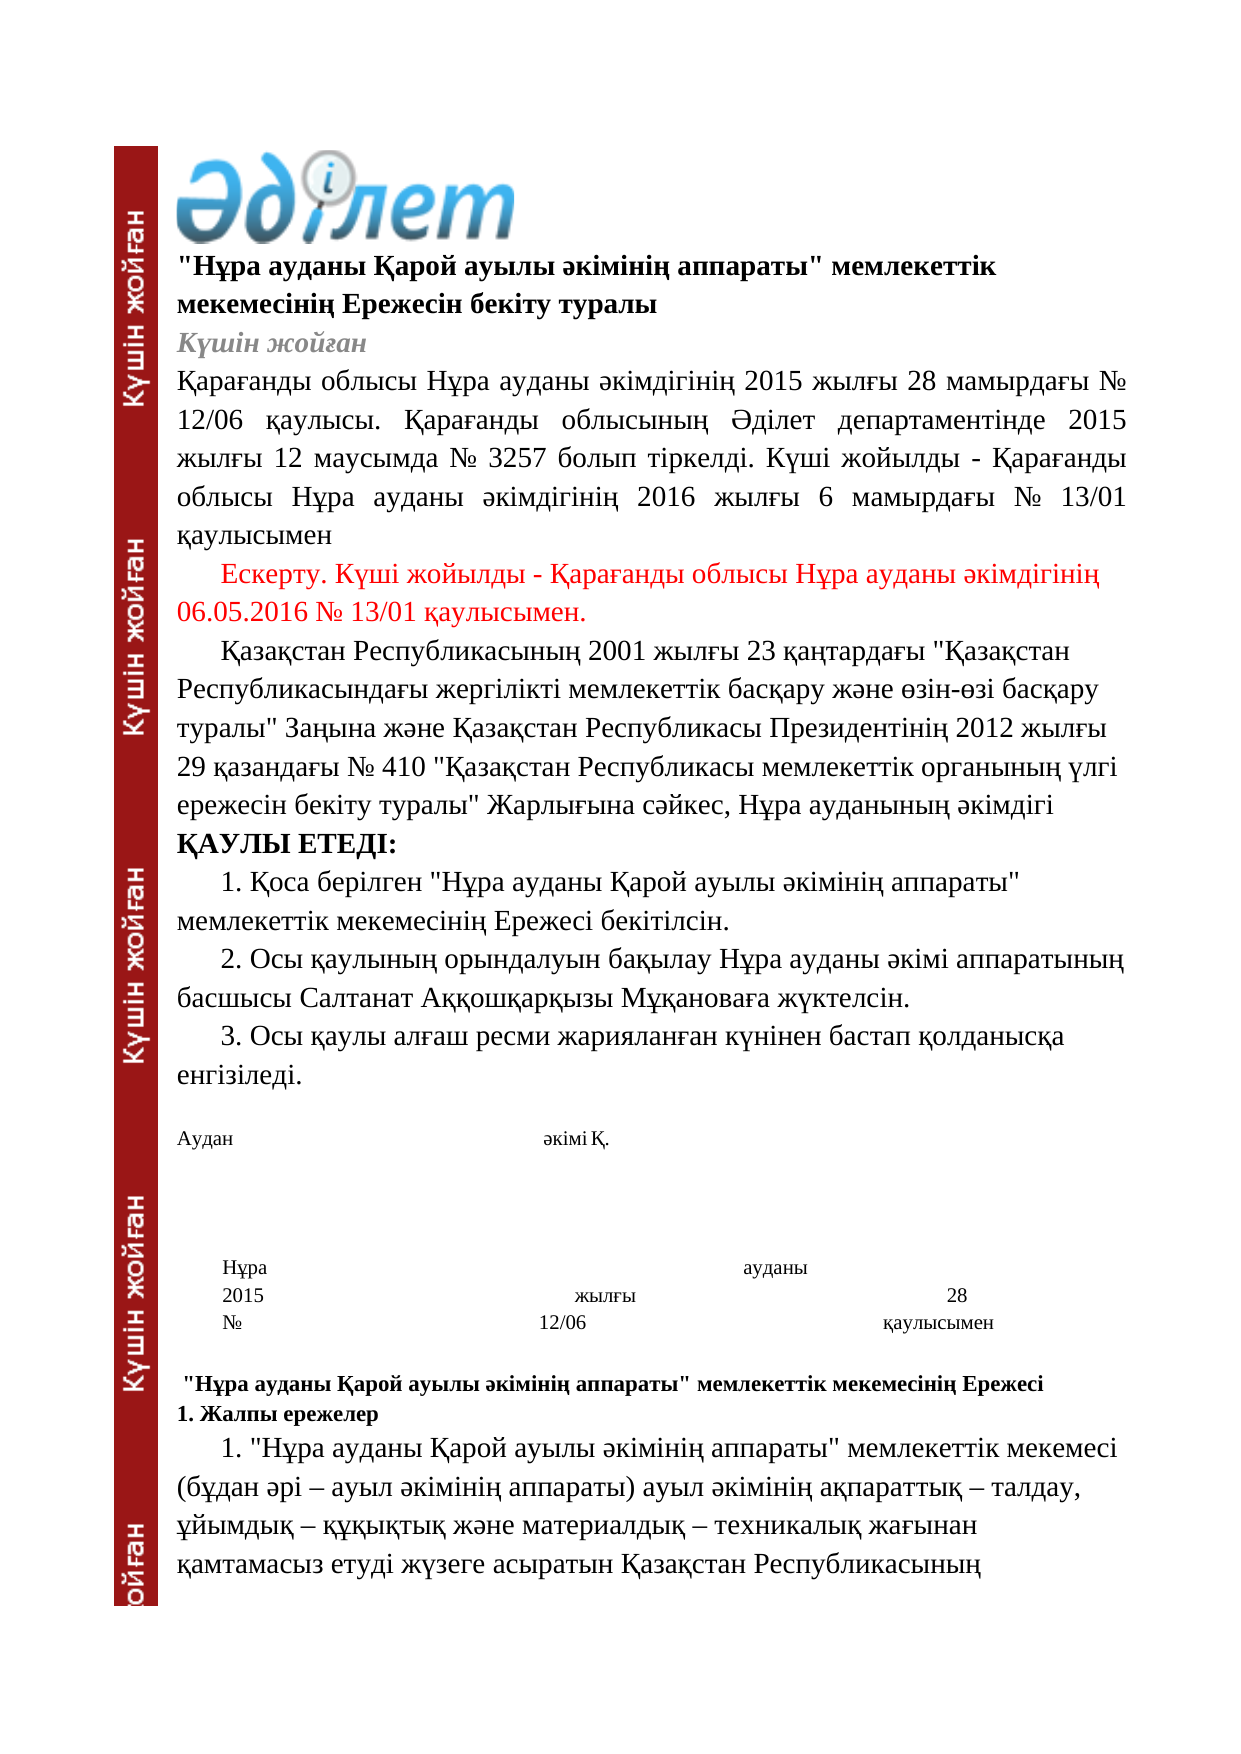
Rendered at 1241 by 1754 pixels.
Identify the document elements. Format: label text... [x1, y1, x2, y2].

picture [114, 146, 158, 248]
picture [114, 1579, 158, 1606]
table_header Қ. Бексұлтанов [589, 1125, 1240, 1186]
table_header Аудан әкімі [101, 1125, 589, 1186]
text "Нұра ауданы Қарой ауылы әкімінің аппараты" мемлекеттік мекемесінің Ережесін бекіту туралы [112, 248, 1128, 320]
picture [114, 551, 158, 556]
text Ескерту. Күші жойылды - Қарағанды облысы Нұра ауданы әкімдігінің 06.05.2016 № 13/01 қаулысымен. Қазақстан Республикасының 2001 жылғы 23 қаңтардағы "Қазақстан Республикасындағы жергілікті мемлекеттік басқару және өзін-өзі басқару туралы" Заңына және Қазақстан Республикасы Президентiнiң 2012 жылғы 29 қазандағы № 410 "Қазақстан Республикасы мемлекеттік органының үлгі ережесін бекіту туралы" Жарлығына сәйкес, Нұра ауданының әкімдігі ҚАУЛЫ ЕТЕДІ: 1. Қоса берілген "Нұра ауданы Қарой ауылы әкімінің аппараты" мемлекеттік мекемесінің Ережесі бекітілсін. 2. Осы қаулының орындалуын бақылау Нұра ауданы әкімі аппаратының басшысы Салтанат Аққошқарқызы Мұқановаға жүктелсін. 3. Осы қаулы алғаш ресми жарияланған күнінен бастап қолданысқа енгізіледі. [112, 556, 1128, 1121]
picture [114, 1426, 158, 1430]
picture [114, 320, 158, 325]
table_header [101, 1254, 221, 1370]
text "Нұра ауданы Қарой ауылы әкімінің аппараты" мемлекеттік мекемесінің Ережесі 1. Жалпы ережелер [112, 1370, 1128, 1426]
text Күшін жойған [112, 325, 1128, 358]
picture [114, 1121, 158, 1125]
picture [114, 1186, 158, 1254]
text Қарағанды облысы Нұра ауданы әкімдігінің 2015 жылғы 28 мамырдағы № 12/06 қаулысы. Қарағанды облысының Әділет департаментінде 2015 жылғы 12 маусымда № 3257 болып тіркелді. Күші жойылды - Қарағанды облысы Нұра ауданы әкімдігінің 2016 жылғы 6 мамырдағы № 13/01 қаулысымен [112, 363, 1128, 551]
picture [114, 358, 158, 363]
picture [176, 150, 515, 244]
table_header Нұра ауданы әкімдігінің 2015 жылғы 28 мамырдағы № 12/06 қаулысымен бекітілген [221, 1254, 1240, 1370]
